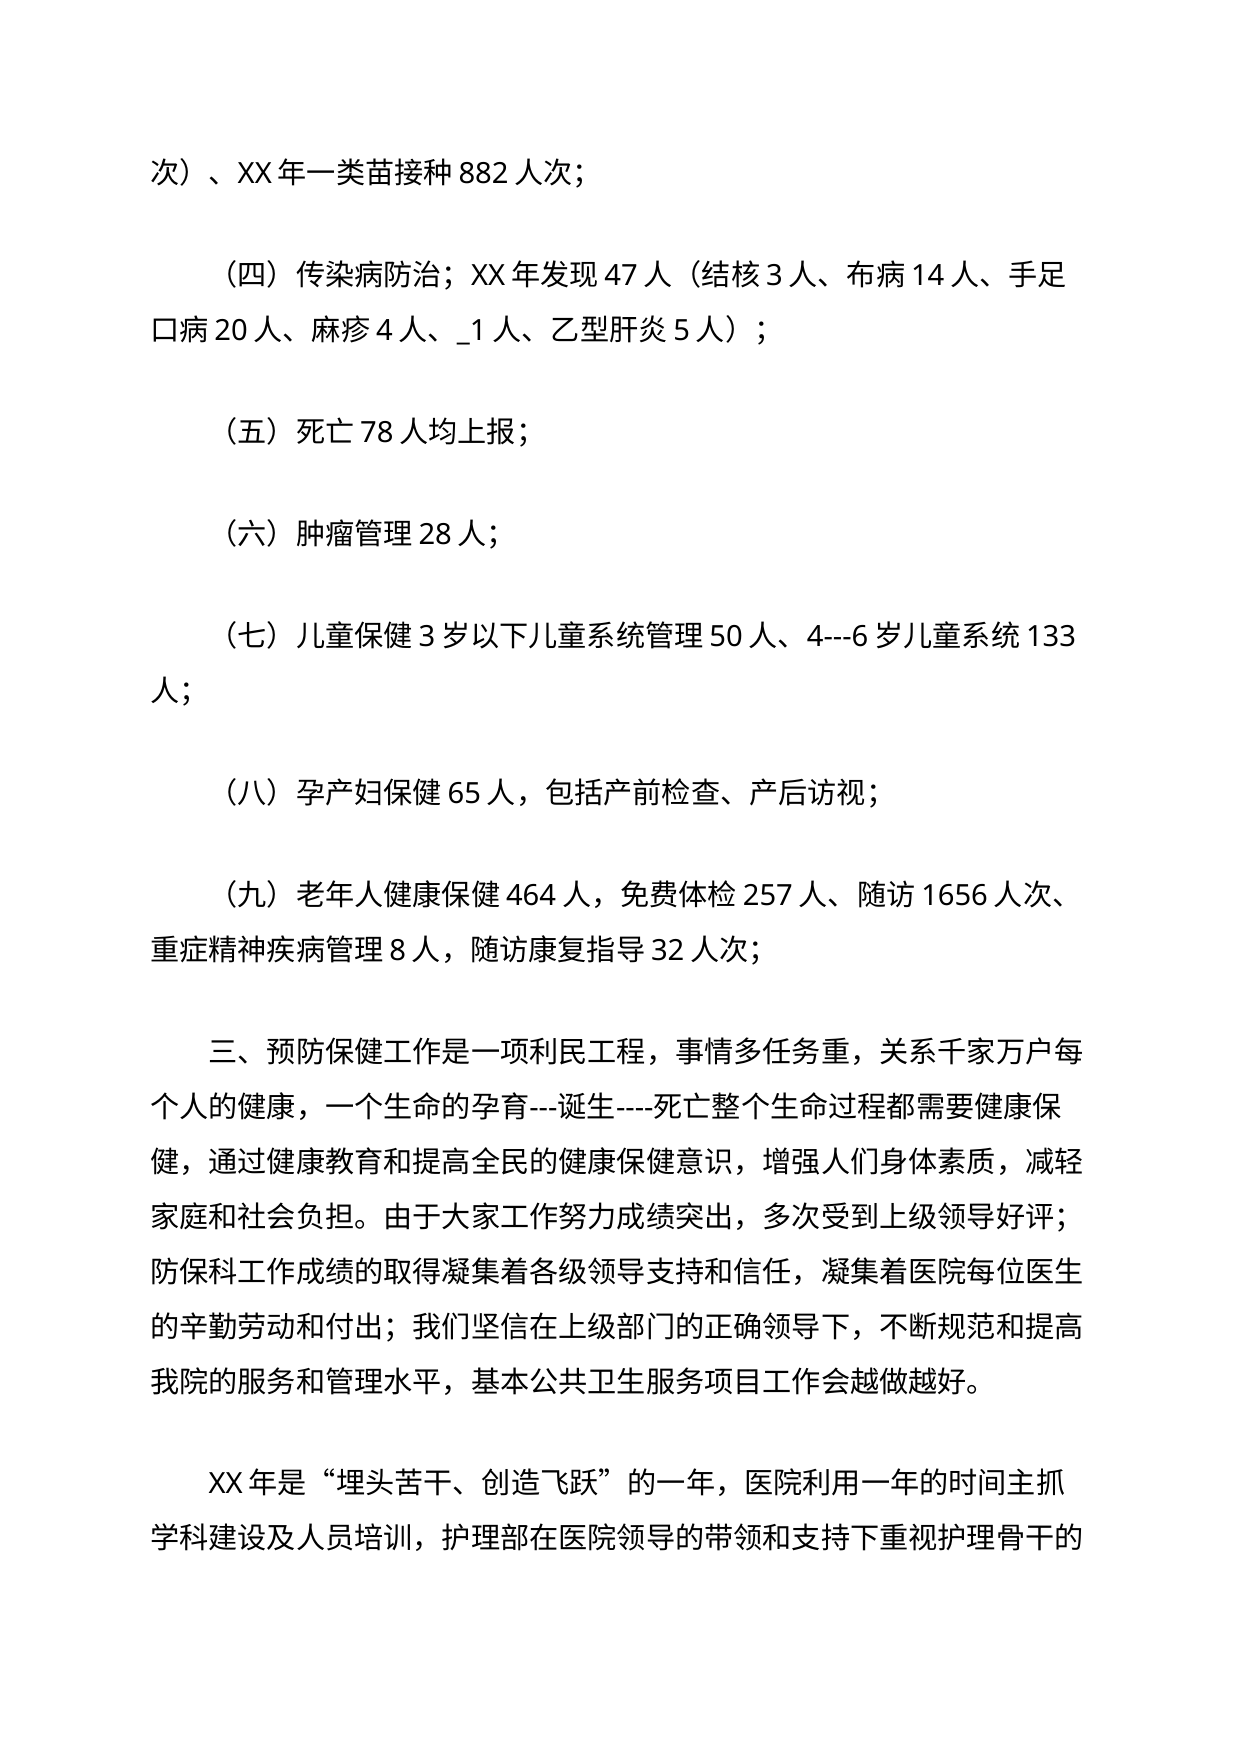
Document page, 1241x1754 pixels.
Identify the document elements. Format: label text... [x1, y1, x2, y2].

text （八）孕产妇保健65人，包括产前检查、产后访视； [150, 770, 1090, 812]
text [150, 1460, 1090, 1557]
text （六）肿瘤管理28人； [150, 511, 1090, 553]
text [150, 150, 1090, 192]
text （五）死亡78人均上报； [150, 409, 1090, 451]
text （七）儿童保健3岁以下儿童系统管理50人、4---6岁儿童系统133人； [150, 613, 1090, 710]
text 三、预防保健工作是一项利民工程，事情多任务重，关系千家万户每个人的健康，一个生命的孕育---诞生----死亡整个生命过程都需要健康保健，通过健康教育和提高全民的健康保健意识，增强人们身体素质，减轻家庭和社会负担。由于大家工作努力成绩突出，多次受到上级领导好评；防保科工作成绩的取得凝集着各级领导支持和信任，凝集着医院每位医生的辛勤劳动和付出；我们坚信在上级部门的正确领导下，不断规范和提高我院的服务和管理水平，基本公共卫生服务项目工作会越做越好。 [150, 1029, 1090, 1400]
text （九）老年人健康保健464人，免费体检257人、随访1656人次、重症精神疾病管理8人，随访康复指导32人次； [150, 872, 1090, 969]
text （四）传染病防治；XX年发现47人（结核3人、布病14人、手足口病20人、麻疹4人、_1人、乙型肝炎5人）； [150, 252, 1090, 349]
